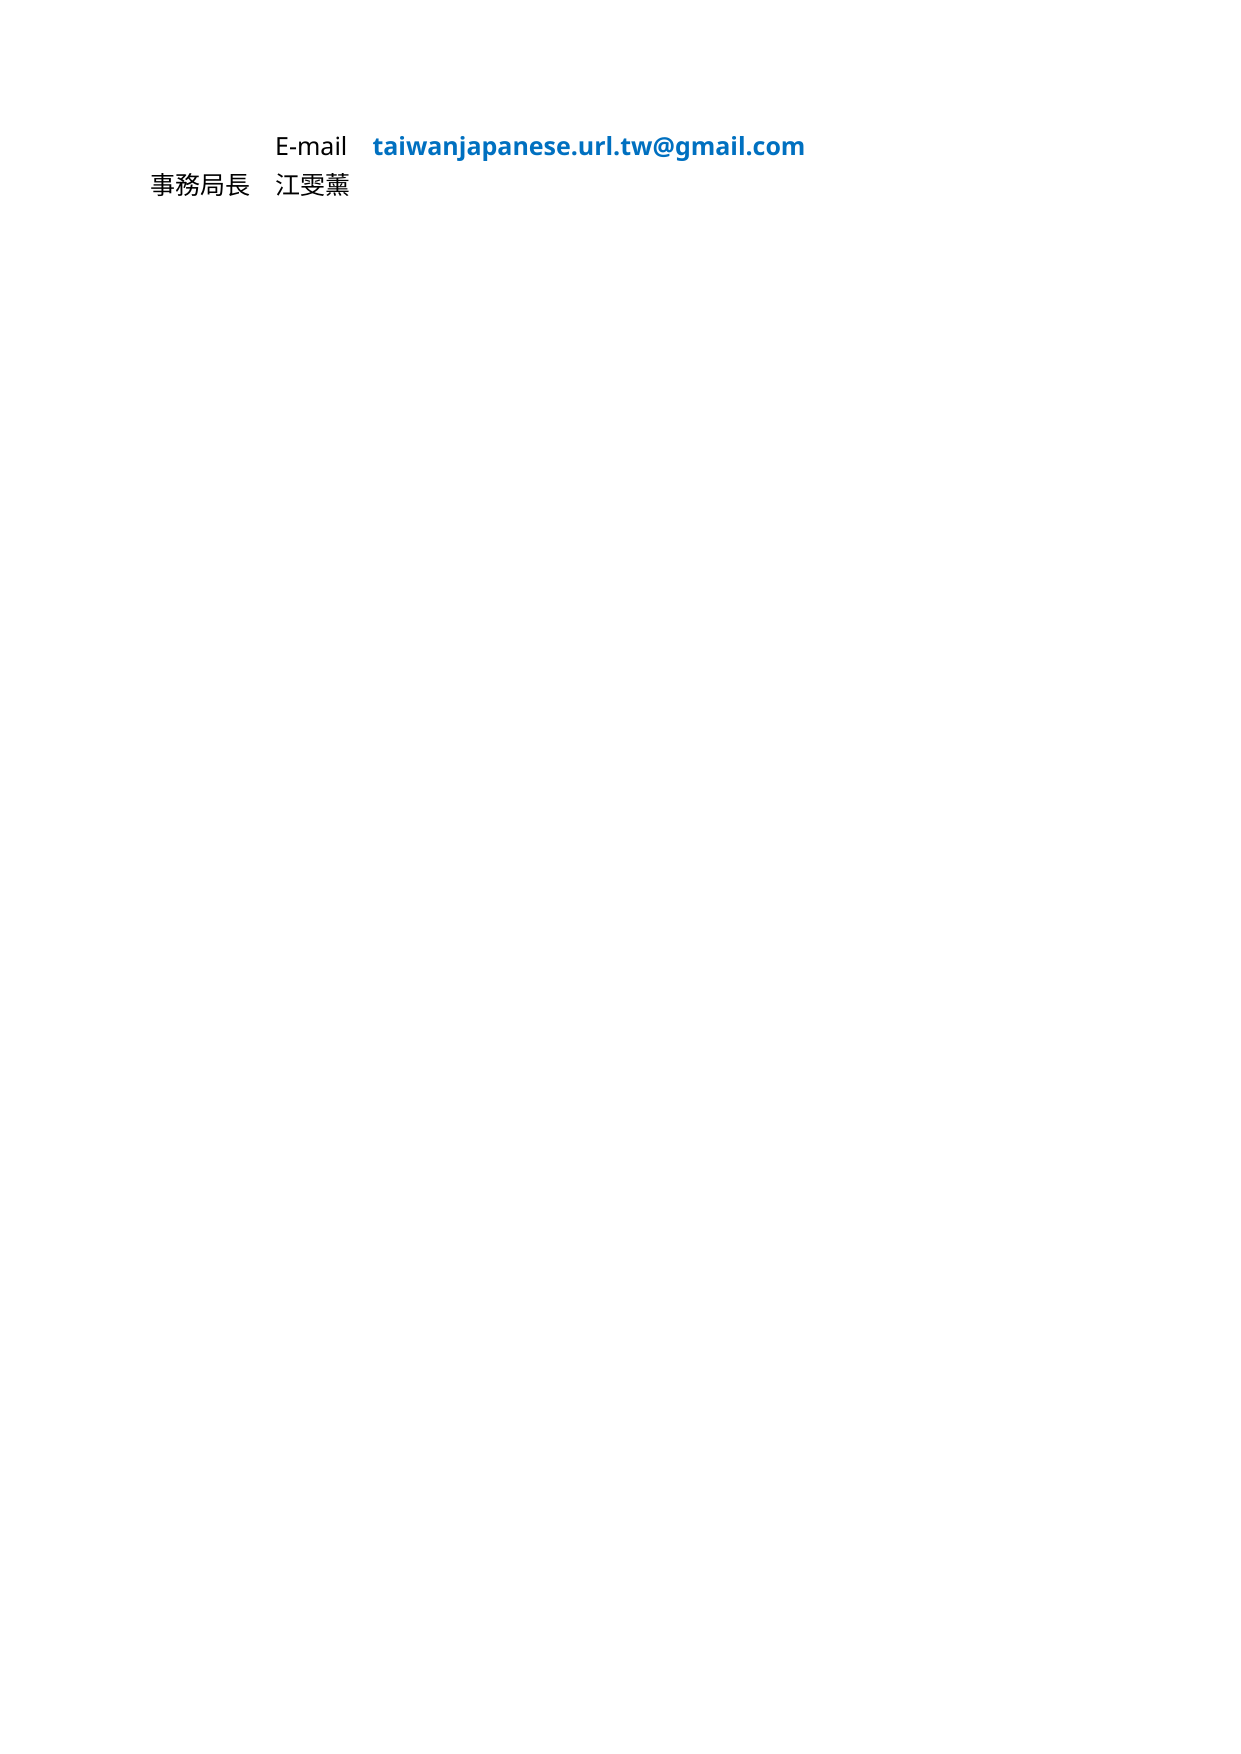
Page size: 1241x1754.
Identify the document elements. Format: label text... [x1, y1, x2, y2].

text 事務局長 江雯薰 [150, 164, 1090, 202]
text E-mail taiwanjapanese.url.tw@gmail.com [150, 127, 1090, 164]
